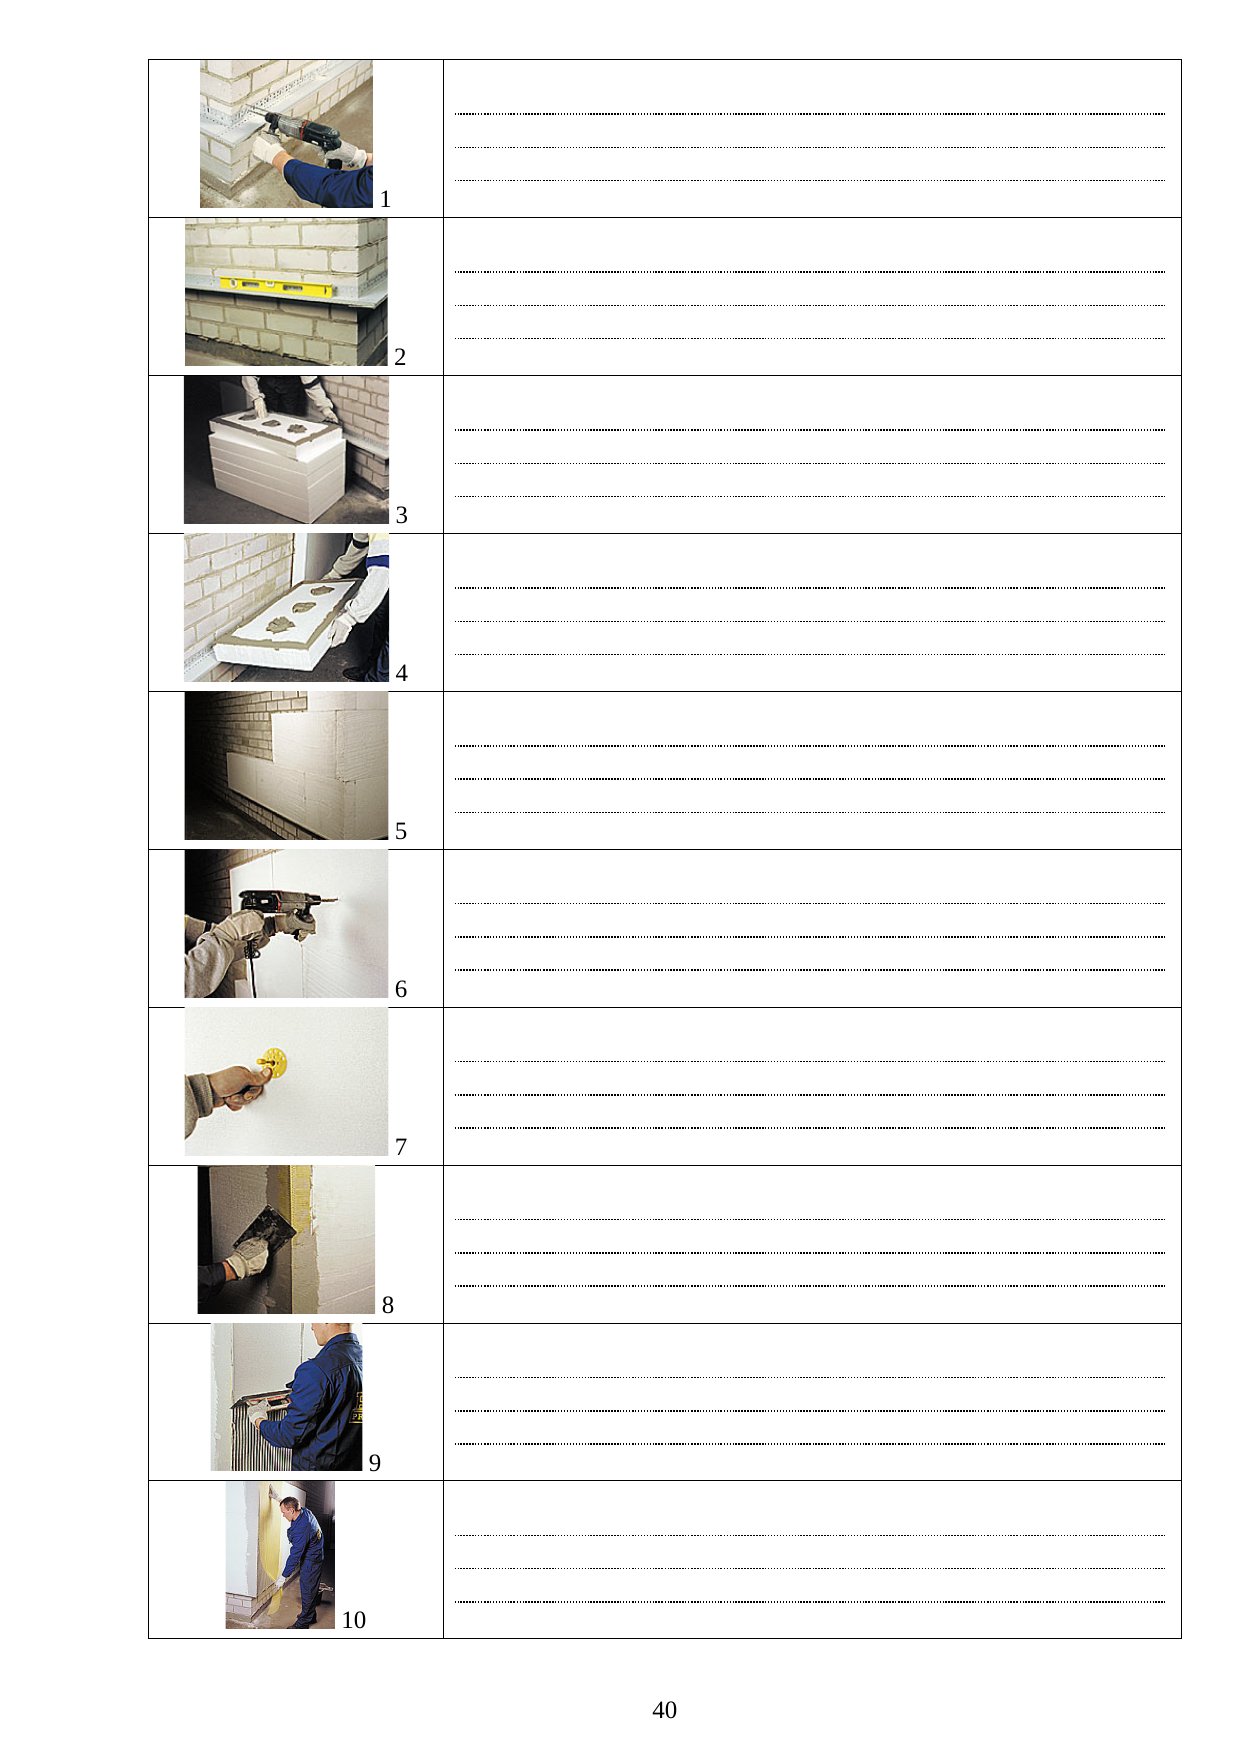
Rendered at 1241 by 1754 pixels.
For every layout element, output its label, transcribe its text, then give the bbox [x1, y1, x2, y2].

table_header 1 [149, 60, 443, 217]
table_cell [444, 376, 1181, 533]
picture [184, 691, 389, 840]
table_cell 5 [149, 692, 443, 849]
picture [183, 533, 390, 682]
picture [184, 849, 389, 998]
picture [225, 1481, 335, 1629]
table_cell 9 [149, 1324, 443, 1480]
table_cell [444, 1324, 1181, 1480]
table_cell [444, 218, 1181, 375]
table_cell 10 [149, 1481, 443, 1638]
table_cell [444, 534, 1181, 691]
table_cell [444, 692, 1181, 849]
picture [210, 1323, 363, 1471]
table_header [444, 60, 1181, 217]
table_cell 8 [149, 1166, 443, 1322]
picture [200, 60, 373, 208]
table_cell 4 [149, 534, 443, 691]
table_cell 3 [149, 376, 443, 533]
picture [184, 1007, 389, 1156]
table_cell 6 [149, 850, 443, 1007]
table_cell [444, 1166, 1181, 1322]
table_cell 7 [149, 1008, 443, 1164]
table_cell [444, 1481, 1181, 1638]
picture [183, 376, 390, 524]
picture [185, 218, 388, 366]
table_cell 2 [149, 218, 443, 375]
table_cell [444, 1008, 1181, 1164]
table_cell [444, 850, 1181, 1007]
picture [197, 1165, 376, 1314]
